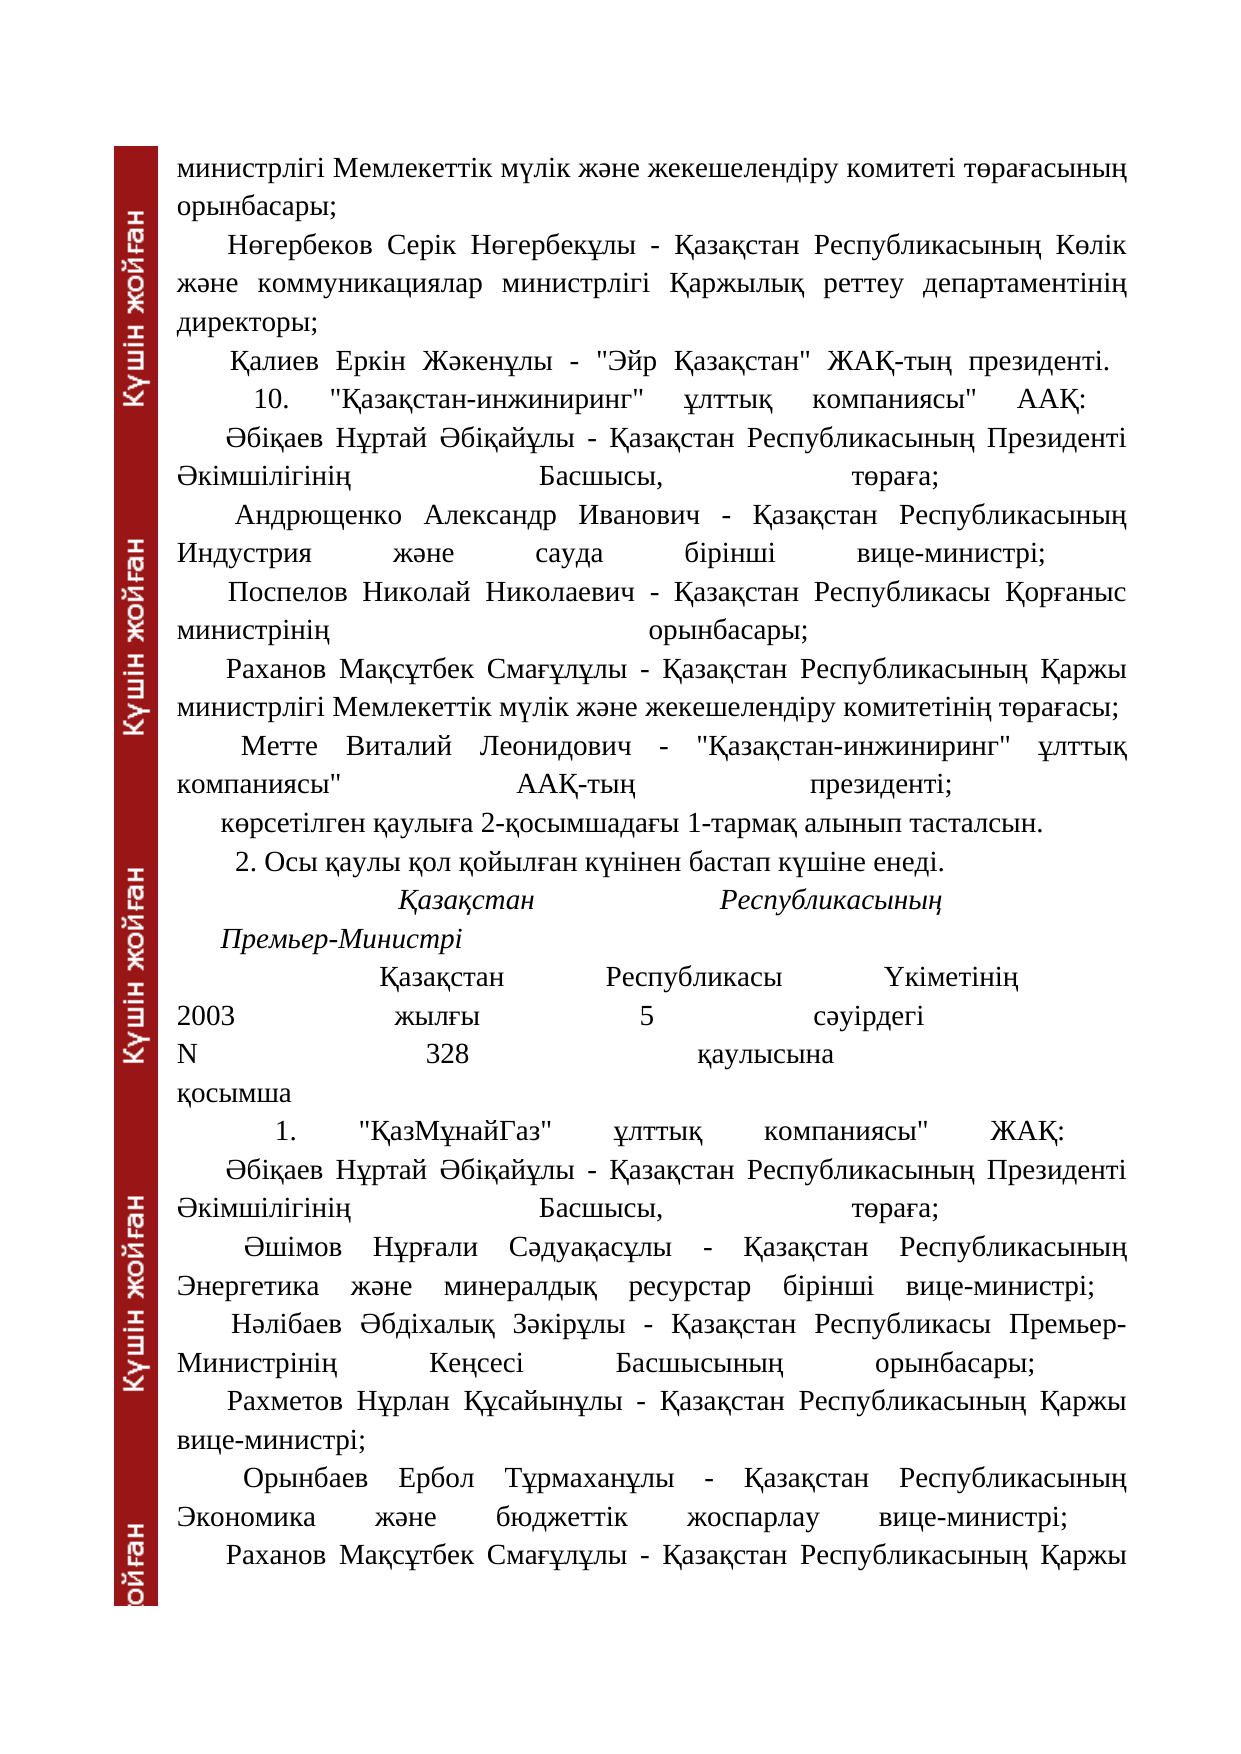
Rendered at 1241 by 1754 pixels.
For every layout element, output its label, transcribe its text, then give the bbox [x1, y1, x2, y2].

text Қазақстан Республикасы Үкiметiнiң 2003 жылғы 5 сәуірдегі N 328 қаулысына қосымша [112, 959, 1128, 1108]
picture [114, 146, 158, 150]
picture [114, 1108, 158, 1113]
picture [114, 877, 158, 882]
picture [114, 839, 158, 844]
text Қазақстан Республикасының Премьер-Министрі [112, 882, 1128, 954]
text 2. Осы қаулы қол қойылған күнiнен бастап күшiне енедi. [112, 844, 1128, 877]
picture [114, 1571, 158, 1606]
picture [114, 954, 158, 959]
